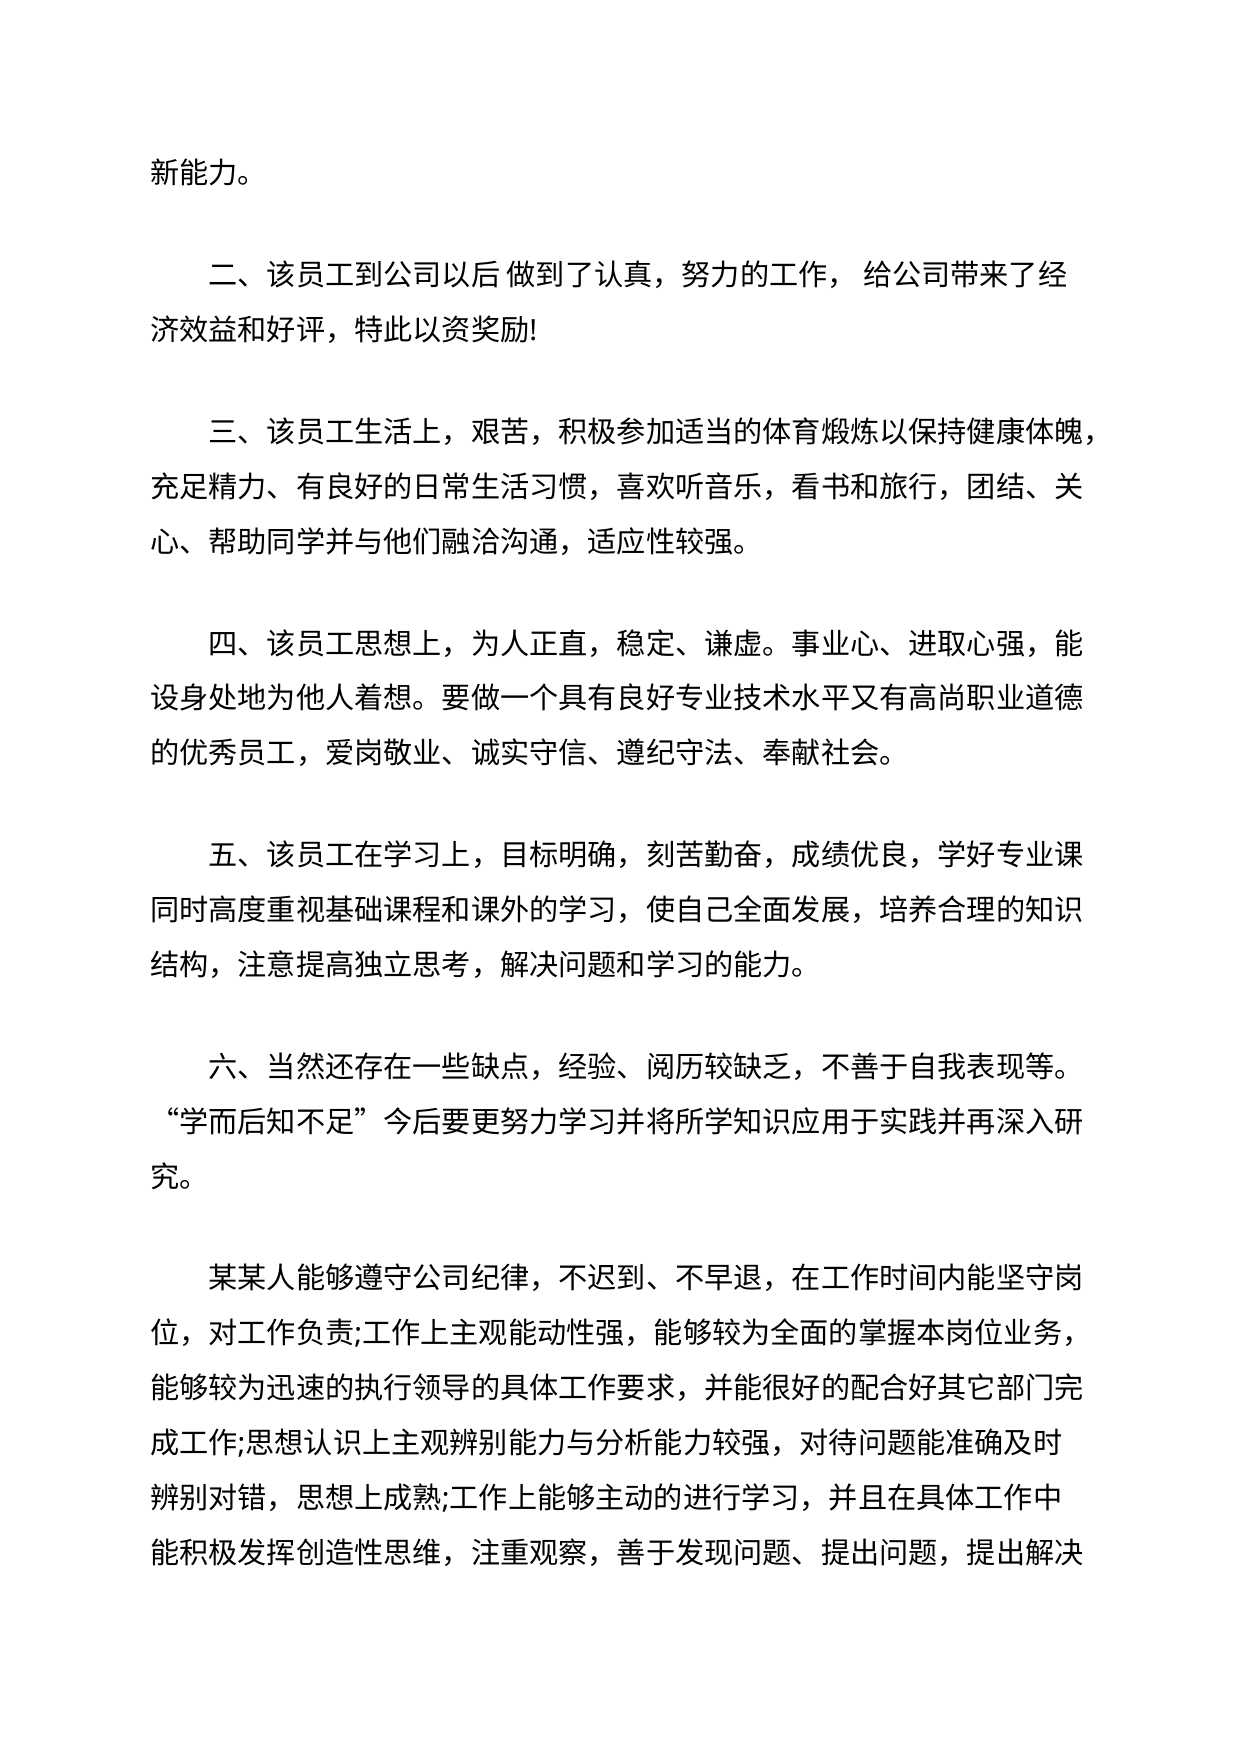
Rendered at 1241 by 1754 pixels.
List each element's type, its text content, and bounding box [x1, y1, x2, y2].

text 二、该员工到公司以后 做到了认真，努力的工作， 给公司带来了经济效益和好评，特此以资奖励! [150, 252, 1090, 349]
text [150, 150, 1090, 192]
text 五、该员工在学习上，目标明确，刻苦勤奋，成绩优良，学好专业课同时高度重视基础课程和课外的学习，使自己全面发展，培养合理的知识结构，注意提高独立思考，解决问题和学习的能力。 [150, 832, 1090, 984]
text 三、该员工生活上，艰苦，积极参加适当的体育煅炼以保持健康体魄，充足精力、有良好的日常生活习惯，喜欢听音乐，看书和旅行，团结、关心、帮助同学并与他们融洽沟通，适应性较强。 [150, 409, 1090, 561]
text 六、当然还存在一些缺点，经验、阅历较缺乏，不善于自我表现等。“学而后知不足”今后要更努力学习并将所学知识应用于实践并再深入研究。 [150, 1043, 1090, 1195]
text 四、该员工思想上，为人正直，稳定、谦虚。事业心、进取心强，能设身处地为他人着想。要做一个具有良好专业技术水平又有高尚职业道德的优秀员工，爱岗敬业、诚实守信、遵纪守法、奉献社会。 [150, 620, 1090, 772]
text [150, 1255, 1090, 1572]
